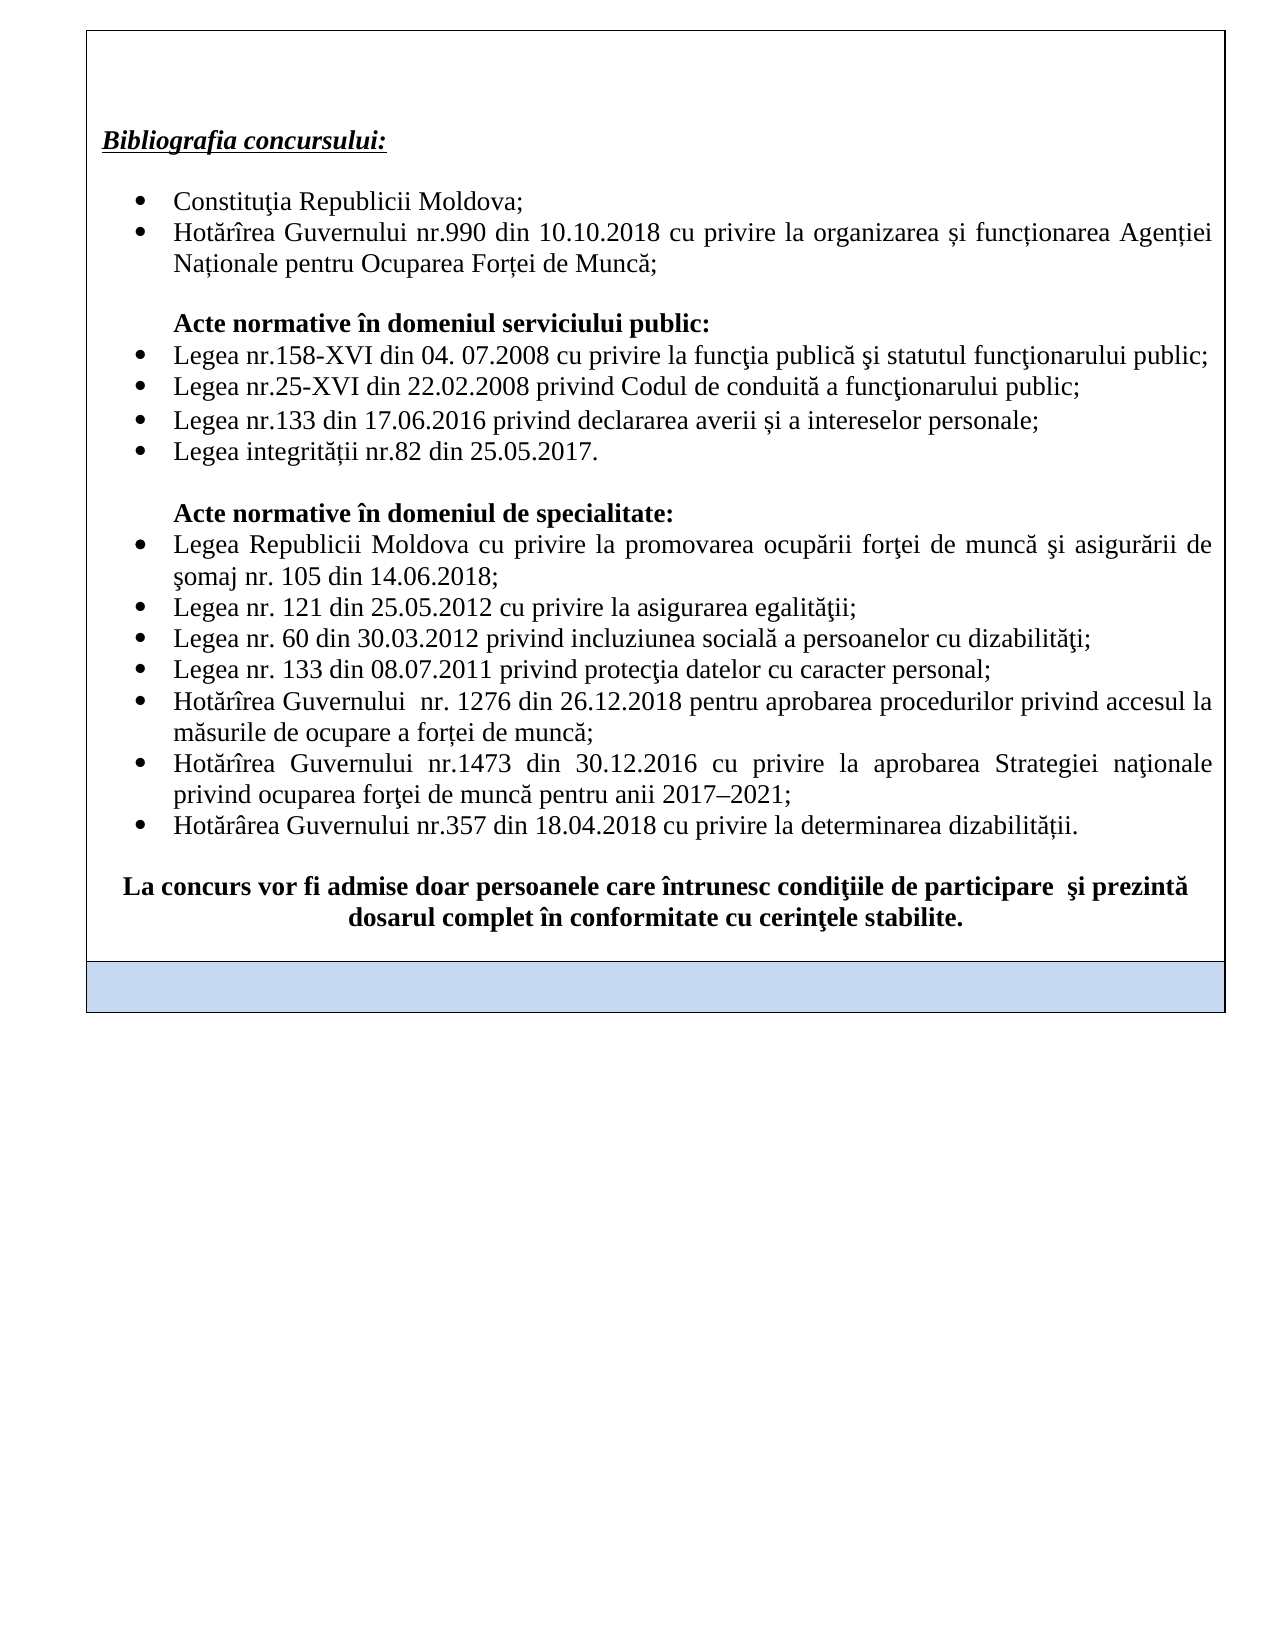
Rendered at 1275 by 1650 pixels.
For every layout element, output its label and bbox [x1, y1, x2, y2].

table_cell [87, 962, 1224, 1012]
table_header [87, 31, 1224, 961]
